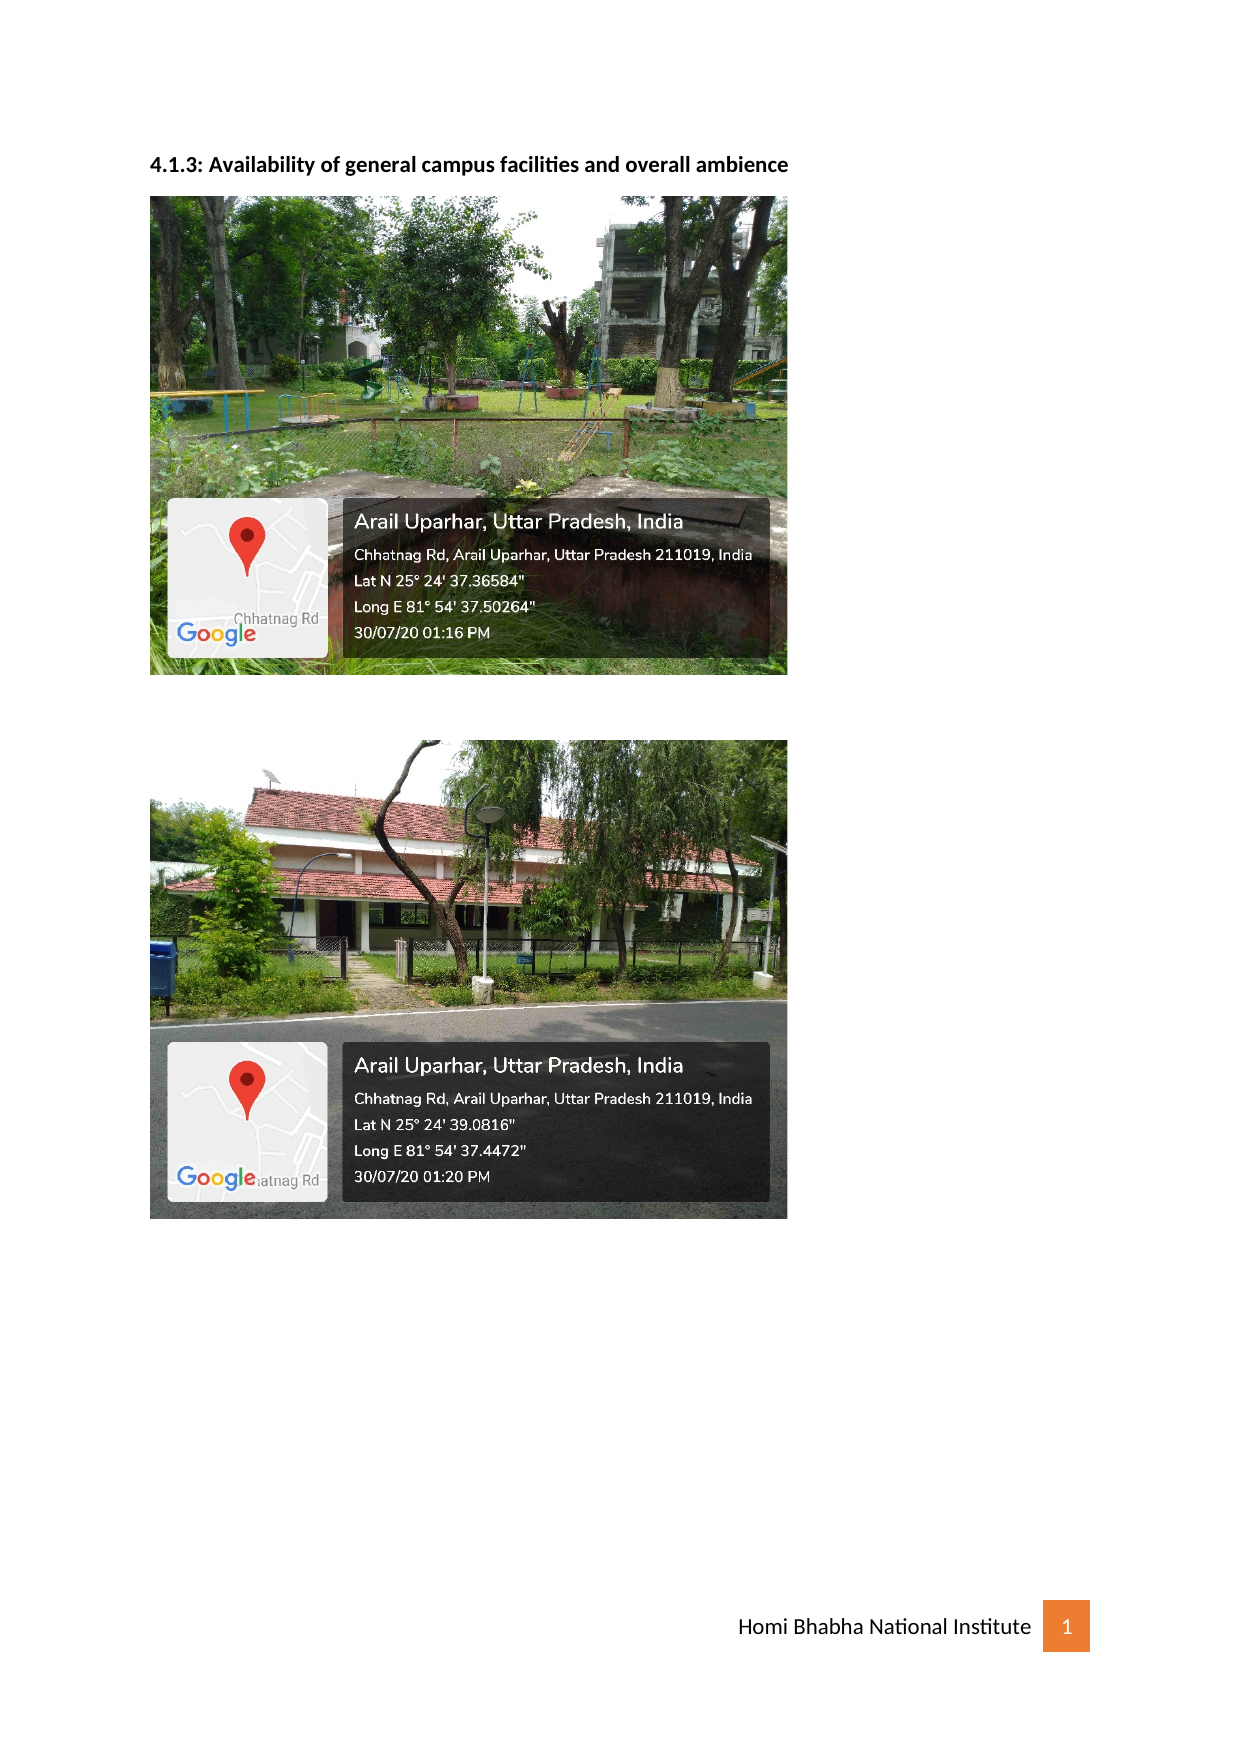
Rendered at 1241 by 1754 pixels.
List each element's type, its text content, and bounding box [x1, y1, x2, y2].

text 4.1.3: Availability of general campus facilities and overall ambience [150, 150, 1090, 178]
picture [150, 196, 788, 675]
picture [150, 740, 788, 1219]
